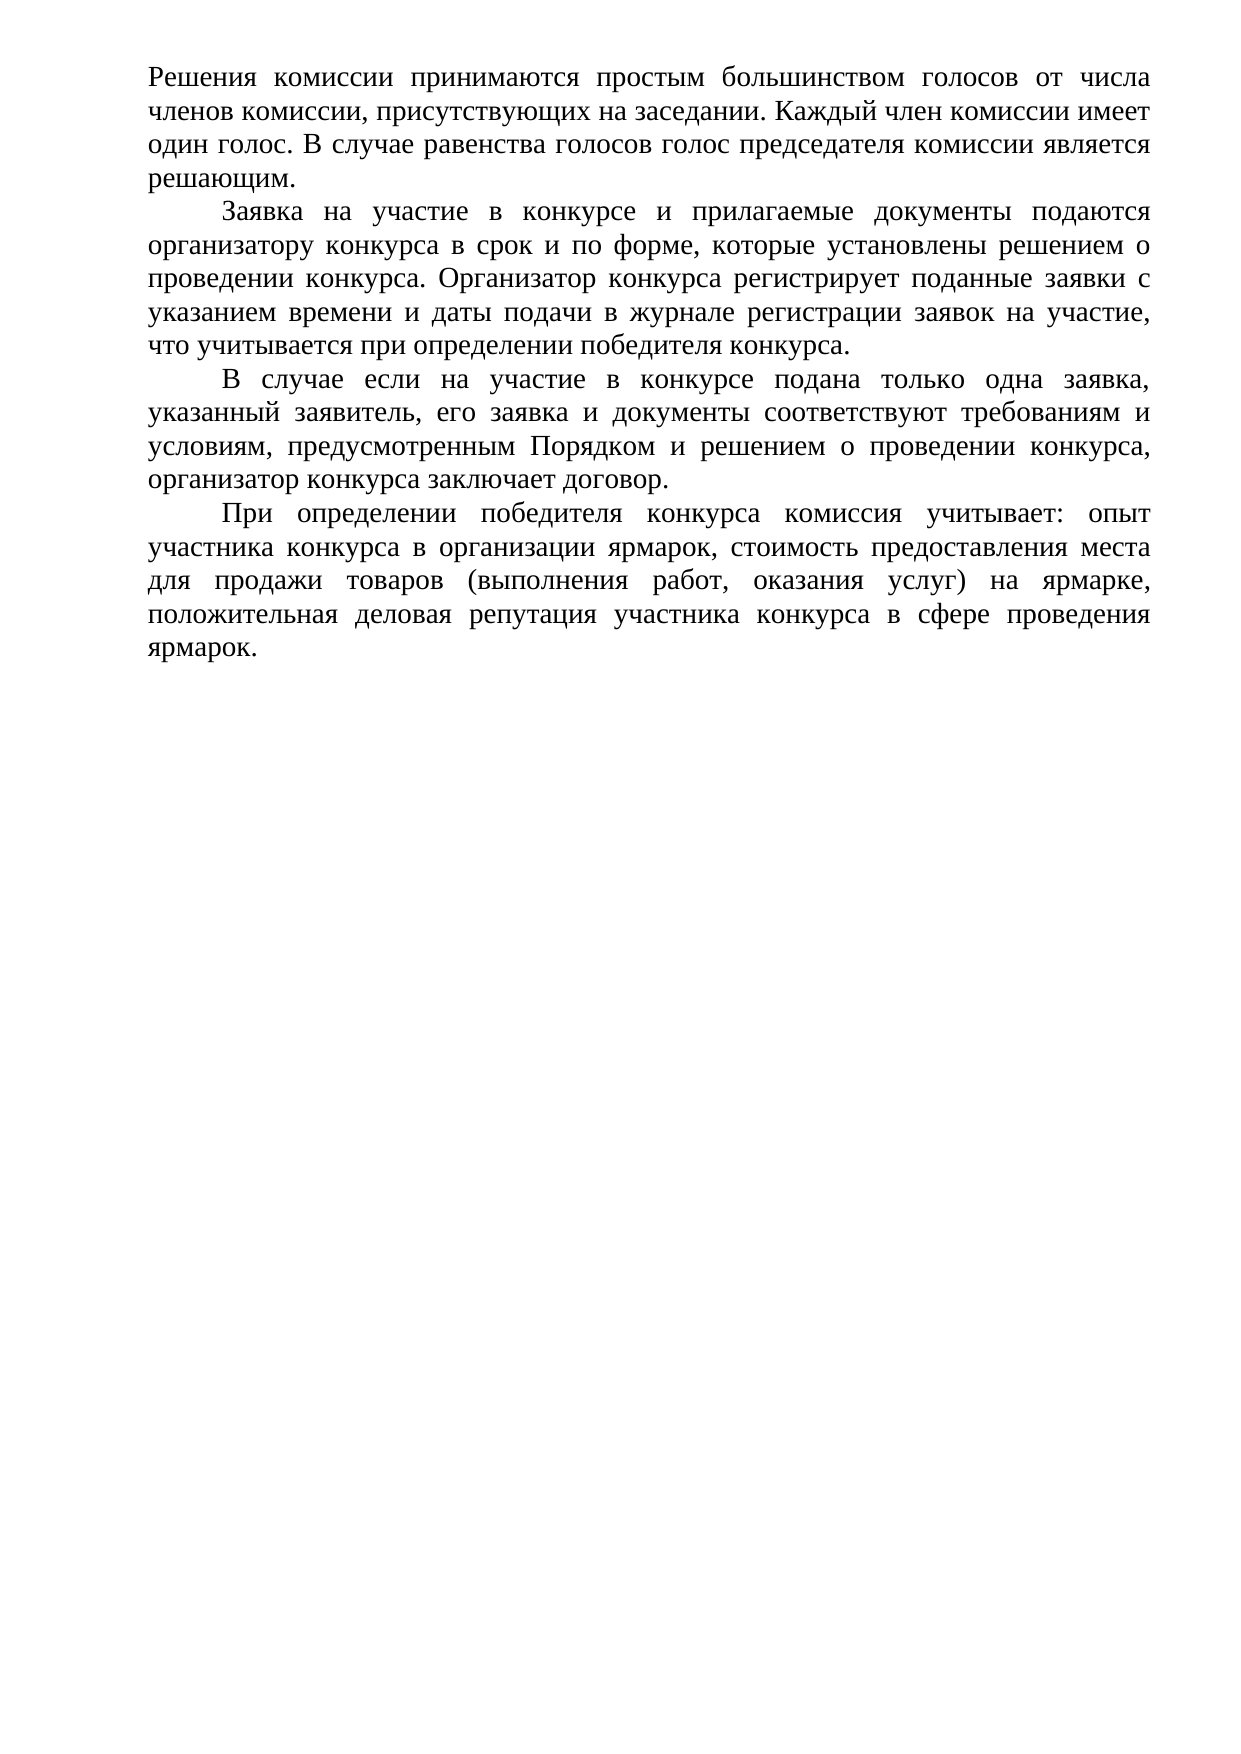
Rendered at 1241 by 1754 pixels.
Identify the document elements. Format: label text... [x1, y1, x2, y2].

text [148, 59, 1152, 193]
text В случае если на участие в конкурсе подана только одна заявка, указанный заявитель, его заявка и документы соответствуют требованиям и условиям, предусмотренным Порядком и решением о проведении конкурса, организатор конкурса заключает договор. [148, 361, 1152, 495]
text Заявка на участие в конкурсе и прилагаемые документы подаются организатору конкурса в срок и по форме, которые установлены решением о проведении конкурса. Организатор конкурса регистрирует поданные заявки с указанием времени и даты подачи в журнале регистрации заявок на участие, что учитывается при определении победителя конкурса. [148, 193, 1152, 361]
text При определении победителя конкурса комиссия учитывает: опыт участника конкурса в организации ярмарок, стоимость предоставления места для продажи товаров (выполнения работ, оказания услуг) на ярмарке, положительная деловая репутация участника конкурса в сфере проведения ярмарок. [148, 495, 1152, 663]
